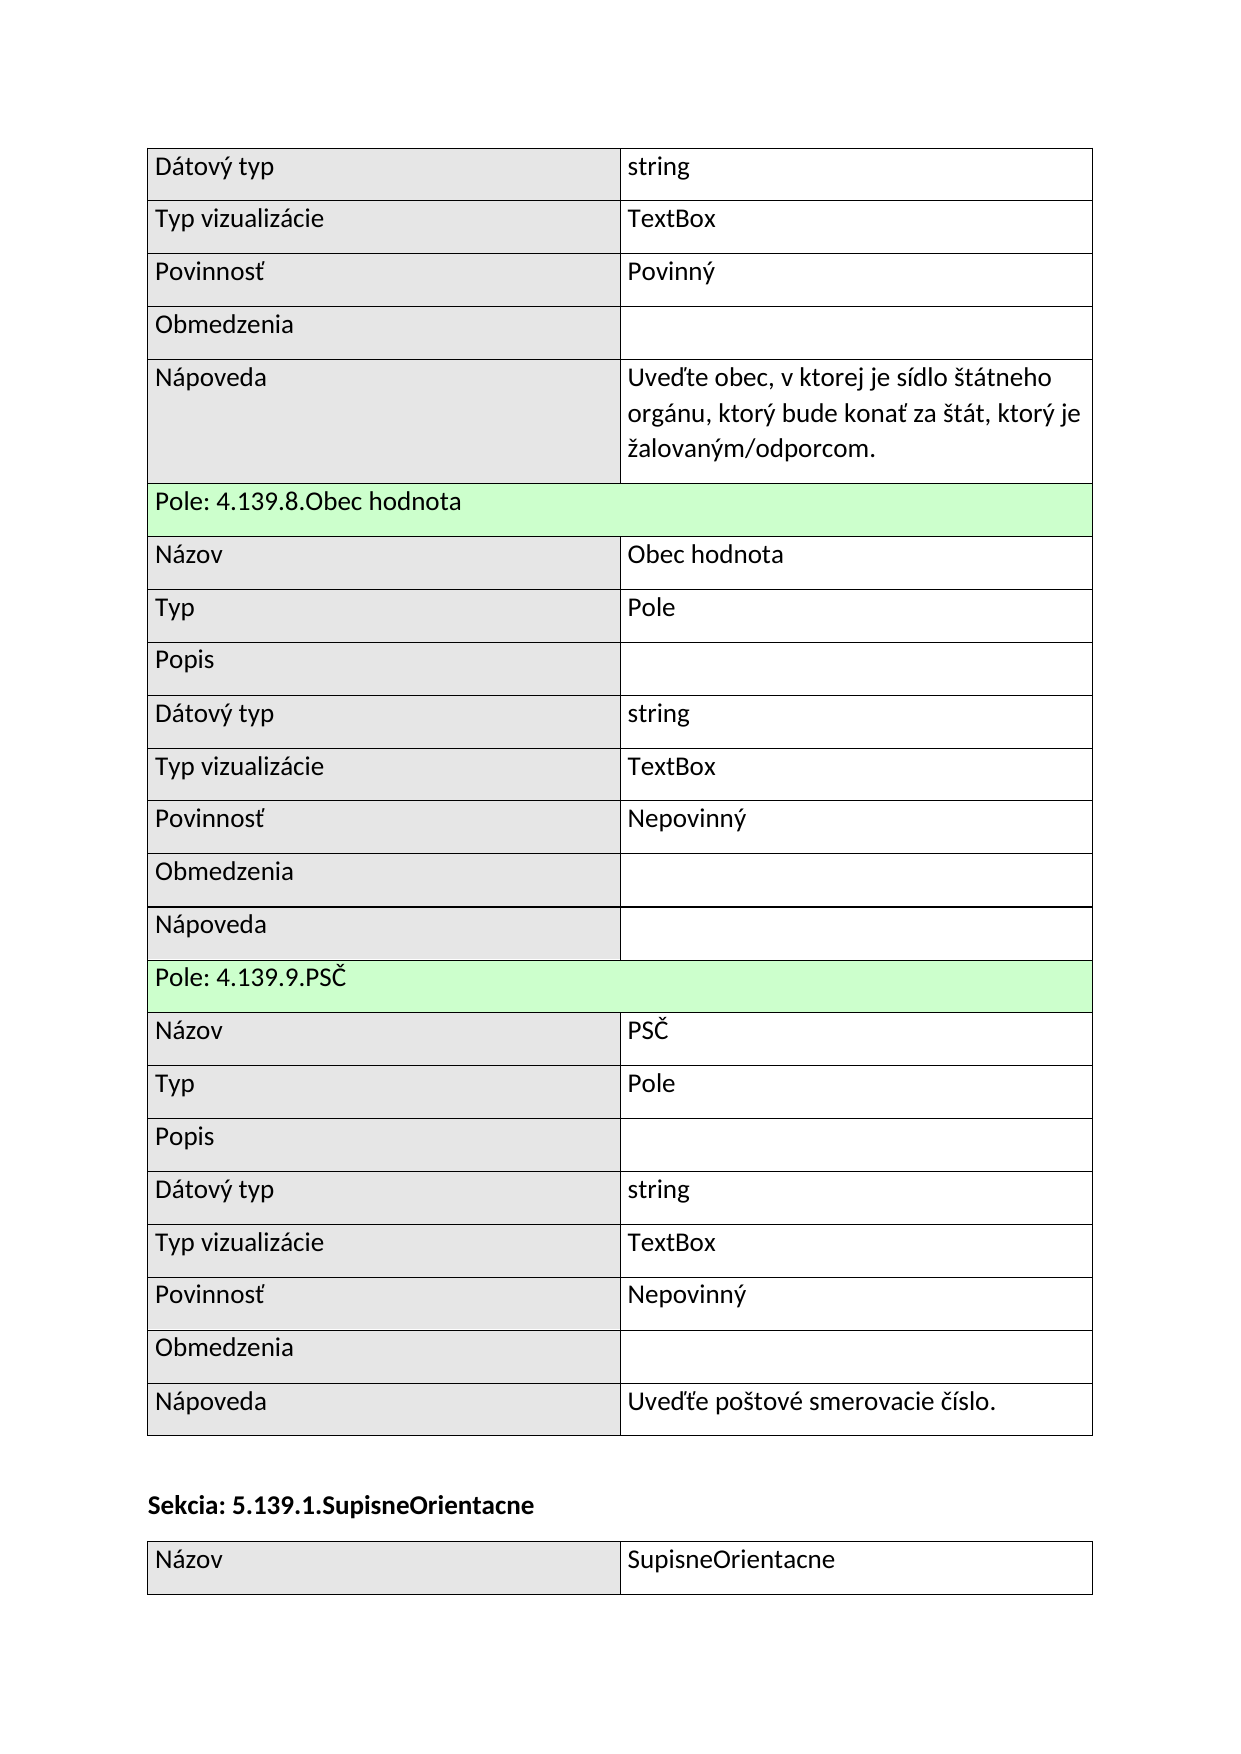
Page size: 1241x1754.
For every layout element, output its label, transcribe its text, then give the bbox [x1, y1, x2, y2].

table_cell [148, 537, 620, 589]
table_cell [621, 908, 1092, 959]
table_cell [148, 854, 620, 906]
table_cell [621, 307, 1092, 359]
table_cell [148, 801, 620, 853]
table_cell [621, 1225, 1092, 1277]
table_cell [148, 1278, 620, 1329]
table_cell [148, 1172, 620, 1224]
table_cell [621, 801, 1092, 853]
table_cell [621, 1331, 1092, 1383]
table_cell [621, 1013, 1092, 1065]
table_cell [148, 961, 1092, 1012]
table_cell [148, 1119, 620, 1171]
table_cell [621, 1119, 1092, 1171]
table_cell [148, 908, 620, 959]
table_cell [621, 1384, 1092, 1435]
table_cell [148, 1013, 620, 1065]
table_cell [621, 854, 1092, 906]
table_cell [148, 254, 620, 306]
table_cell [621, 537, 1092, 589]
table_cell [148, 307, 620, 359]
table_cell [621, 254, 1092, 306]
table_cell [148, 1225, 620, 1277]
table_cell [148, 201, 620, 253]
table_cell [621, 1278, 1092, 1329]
text Sekcia: 5.139.1.SupisneOrientacne [148, 1488, 1093, 1522]
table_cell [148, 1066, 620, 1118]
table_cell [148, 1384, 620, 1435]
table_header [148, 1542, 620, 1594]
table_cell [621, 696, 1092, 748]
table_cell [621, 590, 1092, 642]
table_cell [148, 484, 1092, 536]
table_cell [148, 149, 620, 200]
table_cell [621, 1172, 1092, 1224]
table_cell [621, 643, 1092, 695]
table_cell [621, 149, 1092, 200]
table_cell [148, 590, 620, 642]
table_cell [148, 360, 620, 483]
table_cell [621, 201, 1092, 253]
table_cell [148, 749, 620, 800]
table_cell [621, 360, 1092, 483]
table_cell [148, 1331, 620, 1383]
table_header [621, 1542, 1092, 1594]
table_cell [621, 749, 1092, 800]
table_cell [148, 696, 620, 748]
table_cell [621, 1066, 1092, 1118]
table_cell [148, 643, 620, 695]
